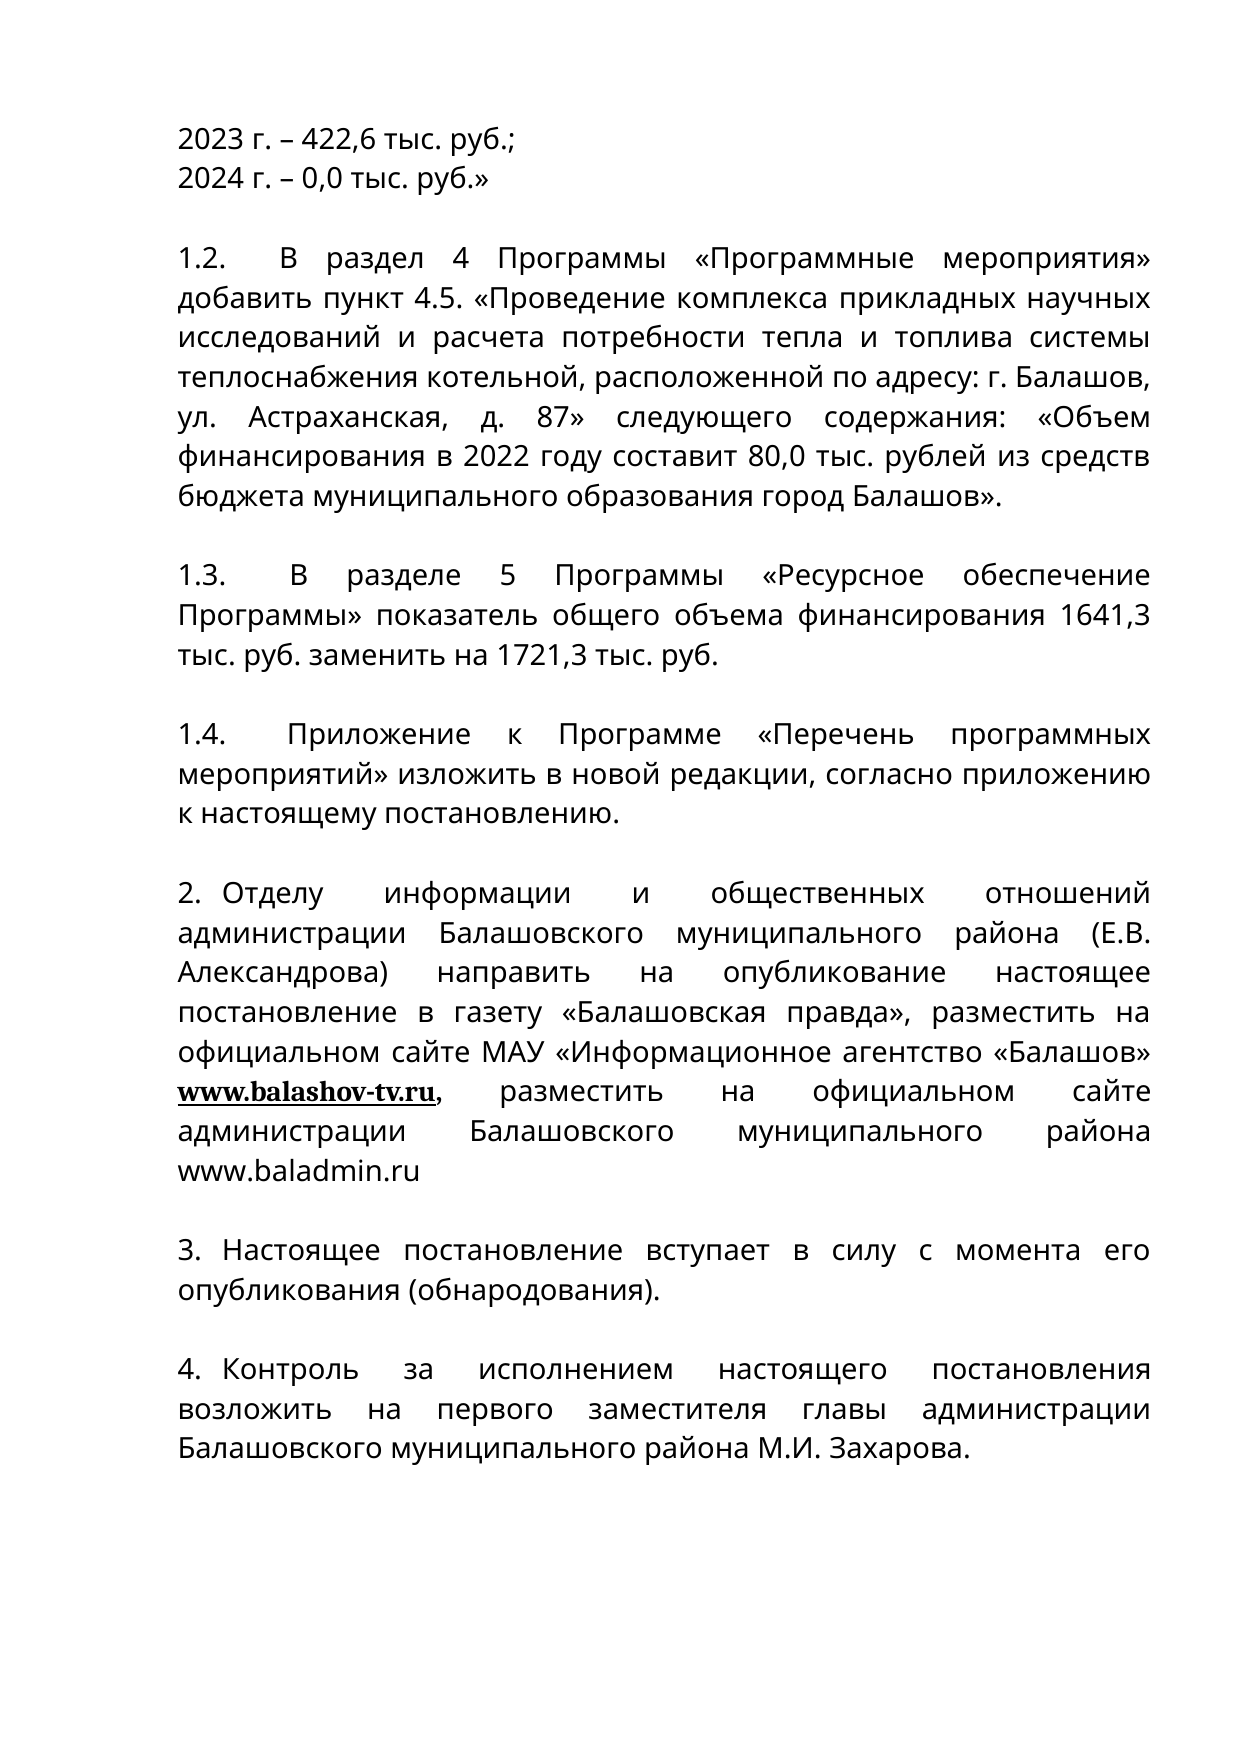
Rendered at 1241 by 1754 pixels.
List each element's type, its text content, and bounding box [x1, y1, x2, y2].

list Приложение к Программе «Перечень программных мероприятий» изложить в новой редакции, согласно приложению к настоящему постановлению. [177, 713, 1152, 832]
list Контроль за исполнением настоящего постановления возложить на первого заместителя главы администрации Балашовского муниципального района М.И. Захарова. [177, 1348, 1152, 1467]
list В раздел 4 Программы «Программные мероприятия» добавить пункт 4.5. «Проведение комплекса прикладных научных исследований и расчета потребности тепла и топлива системы теплоснабжения котельной, расположенной по адресу: г. Балашов, ул. Астраханская, д. 87» следующего содержания: «Объем финансирования в 2022 году составит 80,0 тыс. рублей из средств бюджета муниципального образования город Балашов». [177, 237, 1152, 515]
text 2023 г. – 422,6 тыс. руб.; [177, 118, 1152, 158]
list В разделе 5 Программы «Ресурсное обеспечение Программы» показатель общего объема финансирования 1641,3 тыс. руб. заменить на 1721,3 тыс. руб. [177, 555, 1152, 674]
list Отделу информации и общественных отношений администрации Балашовского муниципального района (Е.В. Александрова) направить на опубликование настоящее постановление в газету «Балашовская правда», разместить на официальном сайте МАУ «Информационное агентство «Балашов» www.balashov-tv.ru, разместить на официальном сайте администрации Балашовского муниципального района www.baladmin.ru [177, 872, 1152, 1190]
text 2024 г. – 0,0 тыс. руб.» [177, 158, 1152, 197]
list Настоящее постановление вступает в силу с момента его опубликования (обнародования). [177, 1229, 1152, 1309]
